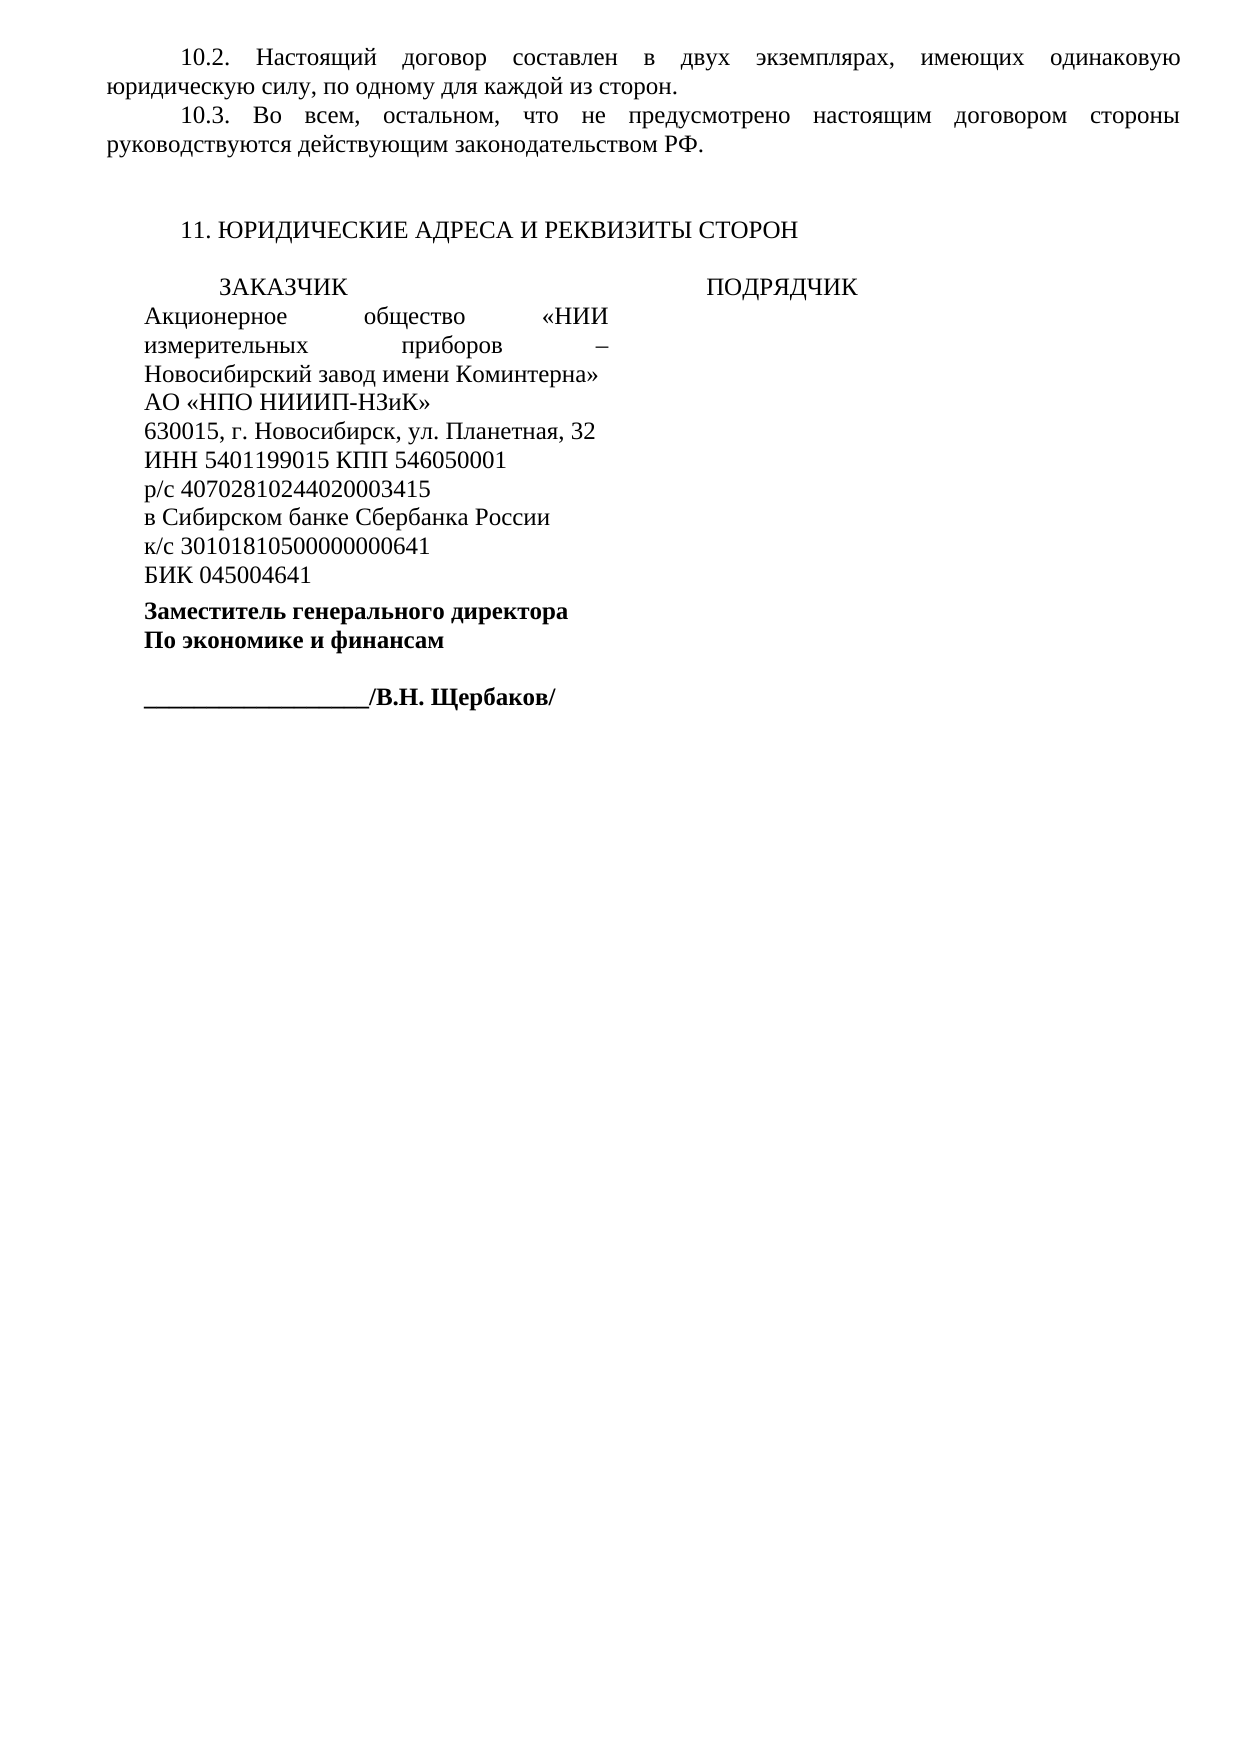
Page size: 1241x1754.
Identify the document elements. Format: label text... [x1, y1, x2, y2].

table_header ЗАКАЗЧИК Акционерное общество «НИИ измерительных приборов – Новосибирский завод имени Коминтерна» АО «НПО НИИИП-НЗиК» 630015, г. Новосибирск, ул. Планетная, 32 ИНН 5401199015 КПП 546050001 р/с 40702810244020003415 в Сибирском банке Сбербанка России к/с 30101810500000000641 БИК 045004641 Заместитель генерального директора По экономике и финансам __________________/В.Н. Щербаков/ [133, 273, 620, 740]
text 10.2. Настоящий договор составлен в двух экземплярах, имеющих одинаковую юридическую силу, по одному для каждой из сторон. [106, 42, 1181, 100]
text 11. ЮРИДИЧЕСКИЕ АДРЕСА И РЕКВИЗИТЫ СТОРОН [106, 215, 1181, 244]
table_header ПОДРЯДЧИК [620, 273, 1092, 740]
text 10.3. Во всем, остальном, что не предусмотрено настоящим договором стороны руководствуются действующим законодательством РФ. [106, 100, 1181, 157]
